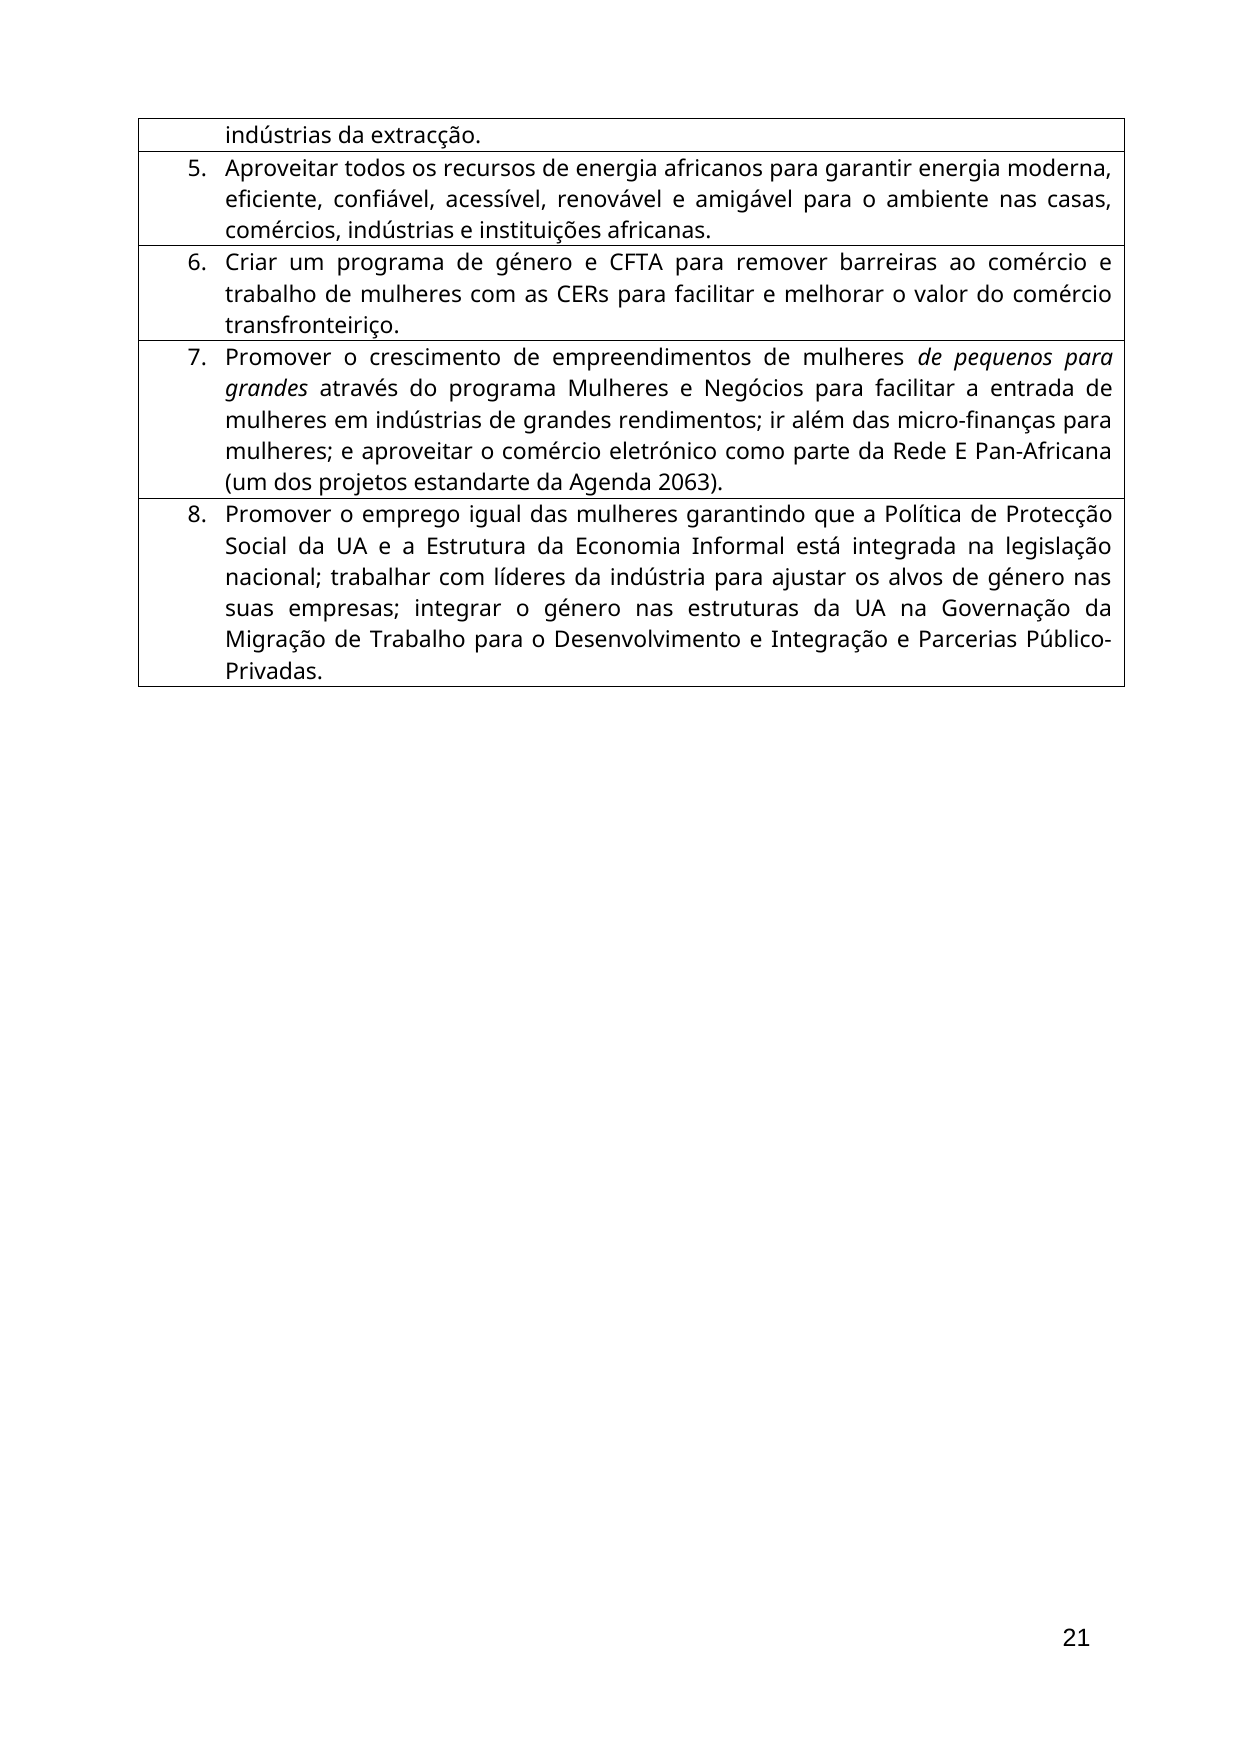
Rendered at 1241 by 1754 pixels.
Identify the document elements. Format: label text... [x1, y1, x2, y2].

table_cell Aproveitar todos os recursos de energia africanos para garantir energia moderna, eficiente, confiável, acessível, renovável e amigável para o ambiente nas casas, comércios, indústrias e instituições africanas. [139, 152, 1124, 245]
table_cell Criar um programa de género e CFTA para remover barreiras ao comércio e trabalho de mulheres com as CERs para facilitar e melhorar o valor do comércio transfronteiriço. [139, 246, 1124, 340]
table_cell Promover o emprego igual das mulheres garantindo que a Política de Protecção Social da UA e a Estrutura da Economia Informal está integrada na legislação nacional; trabalhar com líderes da indústria para ajustar os alvos de género nas suas empresas; integrar o género nas estruturas da UA na Governação da Migração de Trabalho para o Desenvolvimento e Integração e Parcerias Público-Privadas. [139, 499, 1124, 686]
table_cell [139, 119, 1124, 151]
table_cell Promover o crescimento de empreendimentos de mulheres de pequenos para grandes através do programa Mulheres e Negócios para facilitar a entrada de mulheres em indústrias de grandes rendimentos; ir além das micro-finanças para mulheres; e aproveitar o comércio eletrónico como parte da Rede E Pan-Africana (um dos projetos estandarte da Agenda 2063). [139, 341, 1124, 497]
